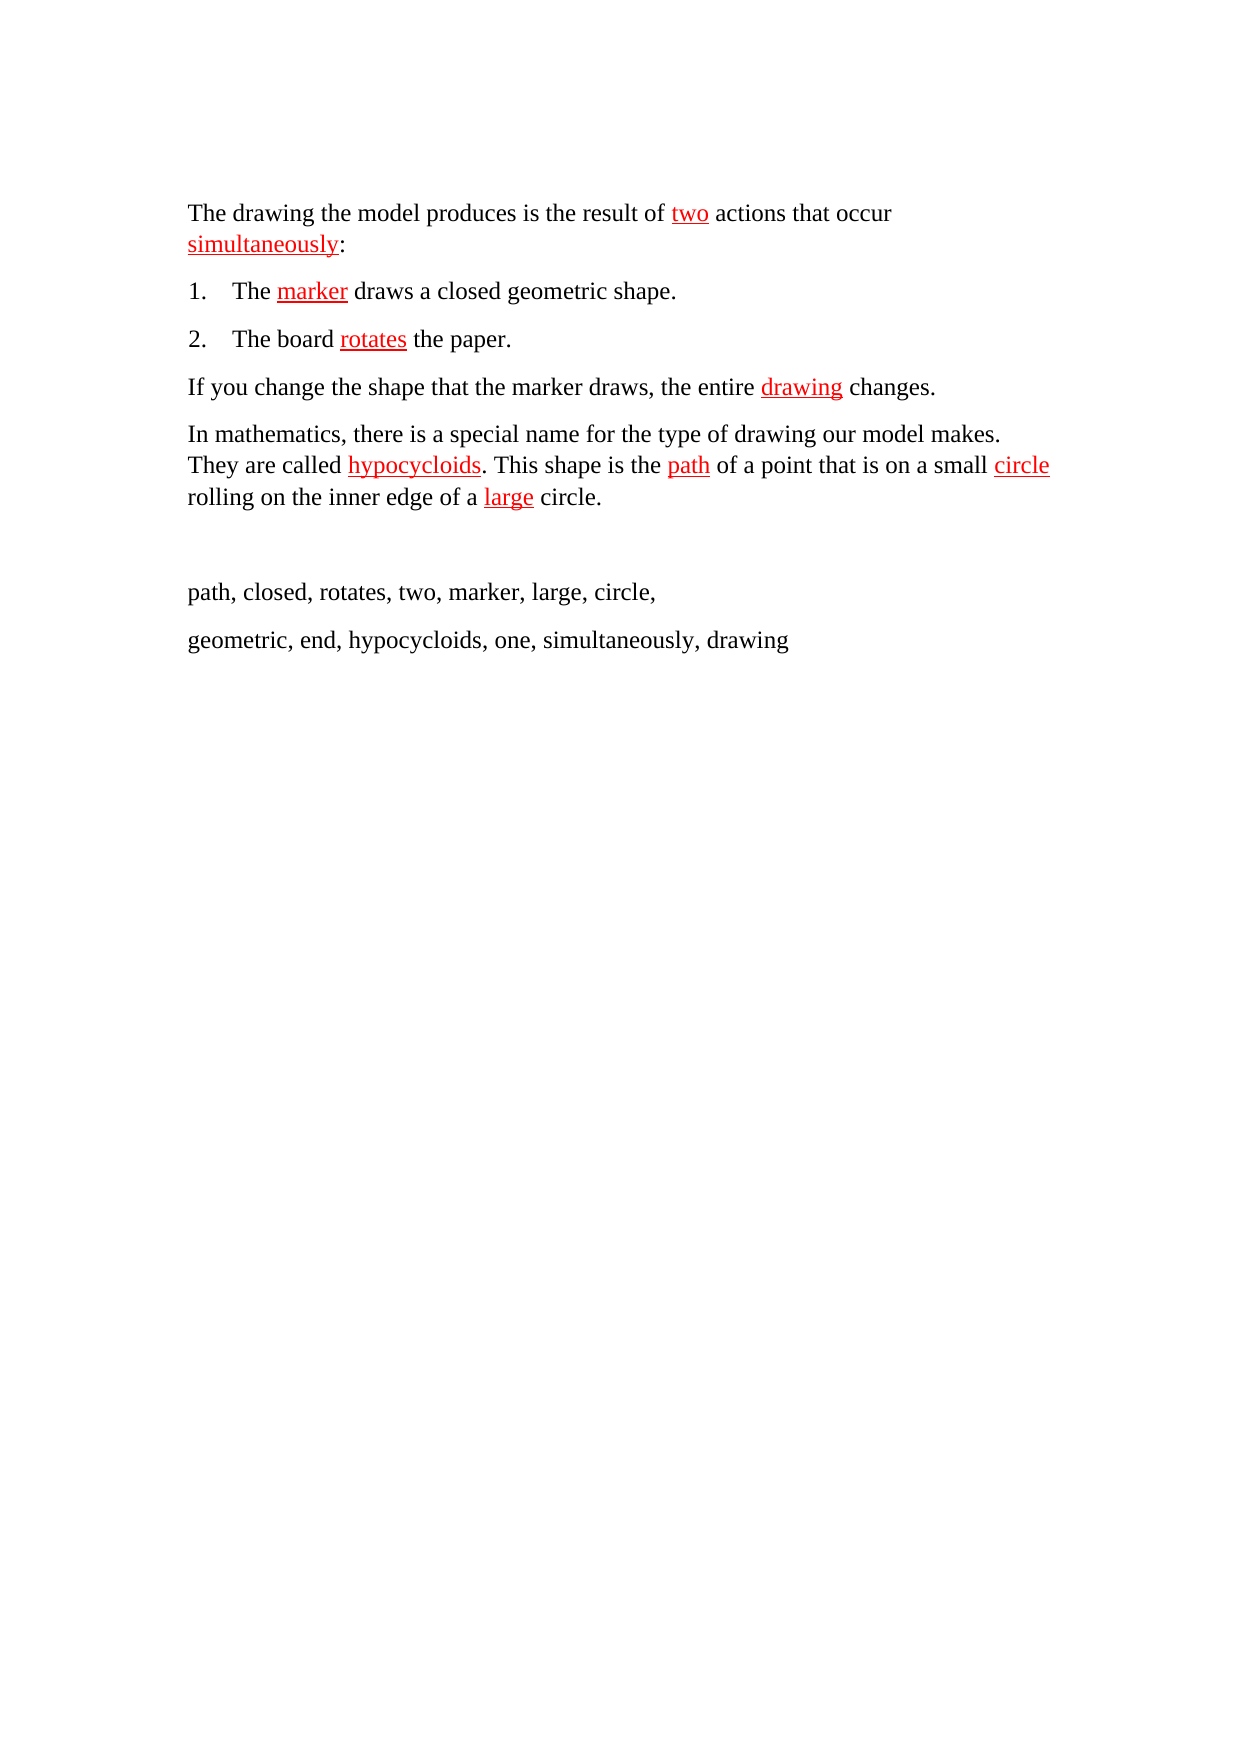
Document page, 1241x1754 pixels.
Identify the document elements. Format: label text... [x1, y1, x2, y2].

text The drawing the model produces is the result of two actions that occur simultaneously: [187, 198, 1053, 257]
text geometric, end, hypocycloids, one, simultaneously, drawing [187, 625, 1053, 653]
text path, closed, rotates, two, marker, large, circle, [187, 577, 1053, 606]
text In mathematics, there is a special name for the type of drawing our model makes. They are called hypocycloids. This shape is the path of a point that is on a small circle rolling on the inner edge of a large circle. [187, 419, 1053, 510]
text If you change the shape that the marker draws, the entire drawing changes. [187, 372, 1053, 401]
list The board rotates the paper. [188, 324, 1053, 353]
list The marker draws a closed geometric shape. [188, 276, 1053, 305]
